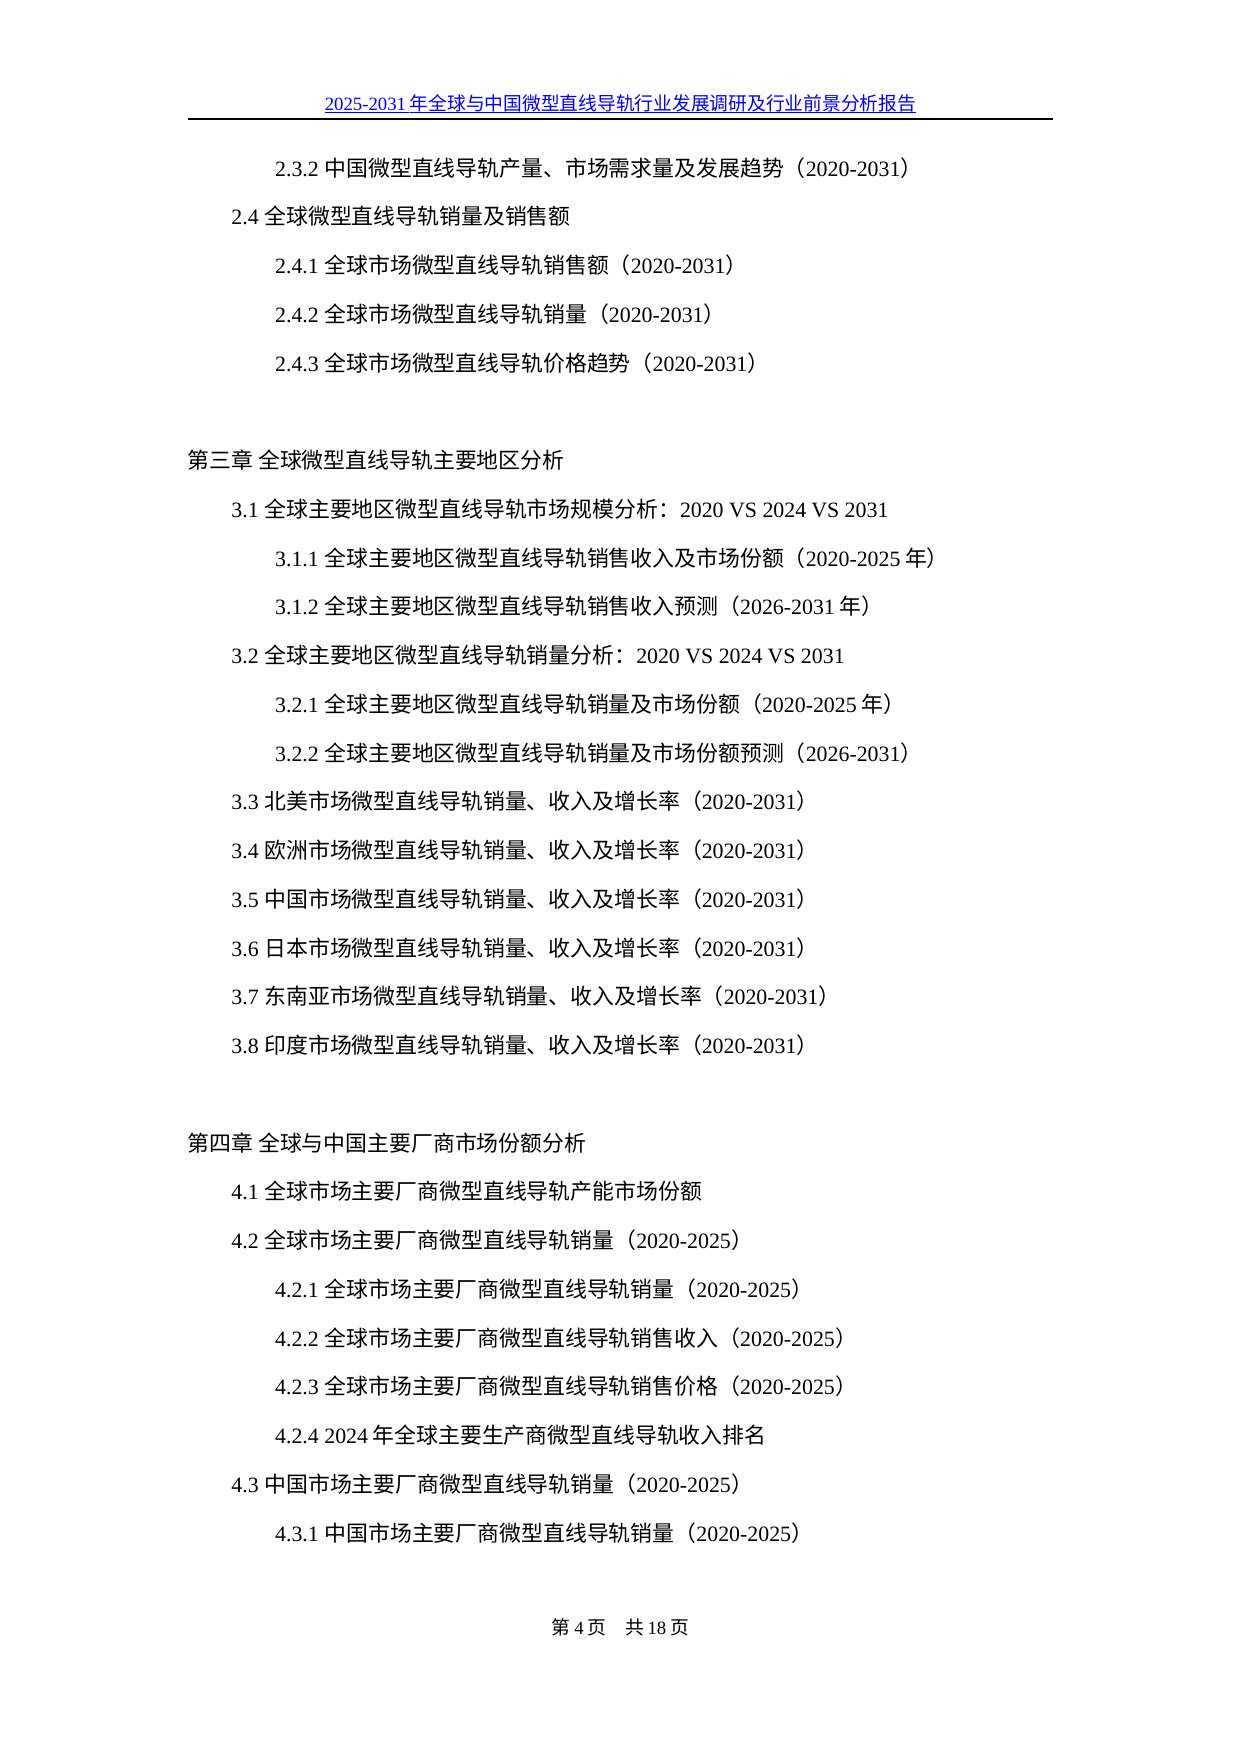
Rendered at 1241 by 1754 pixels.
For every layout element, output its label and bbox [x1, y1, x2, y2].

text [187, 150, 1053, 1548]
